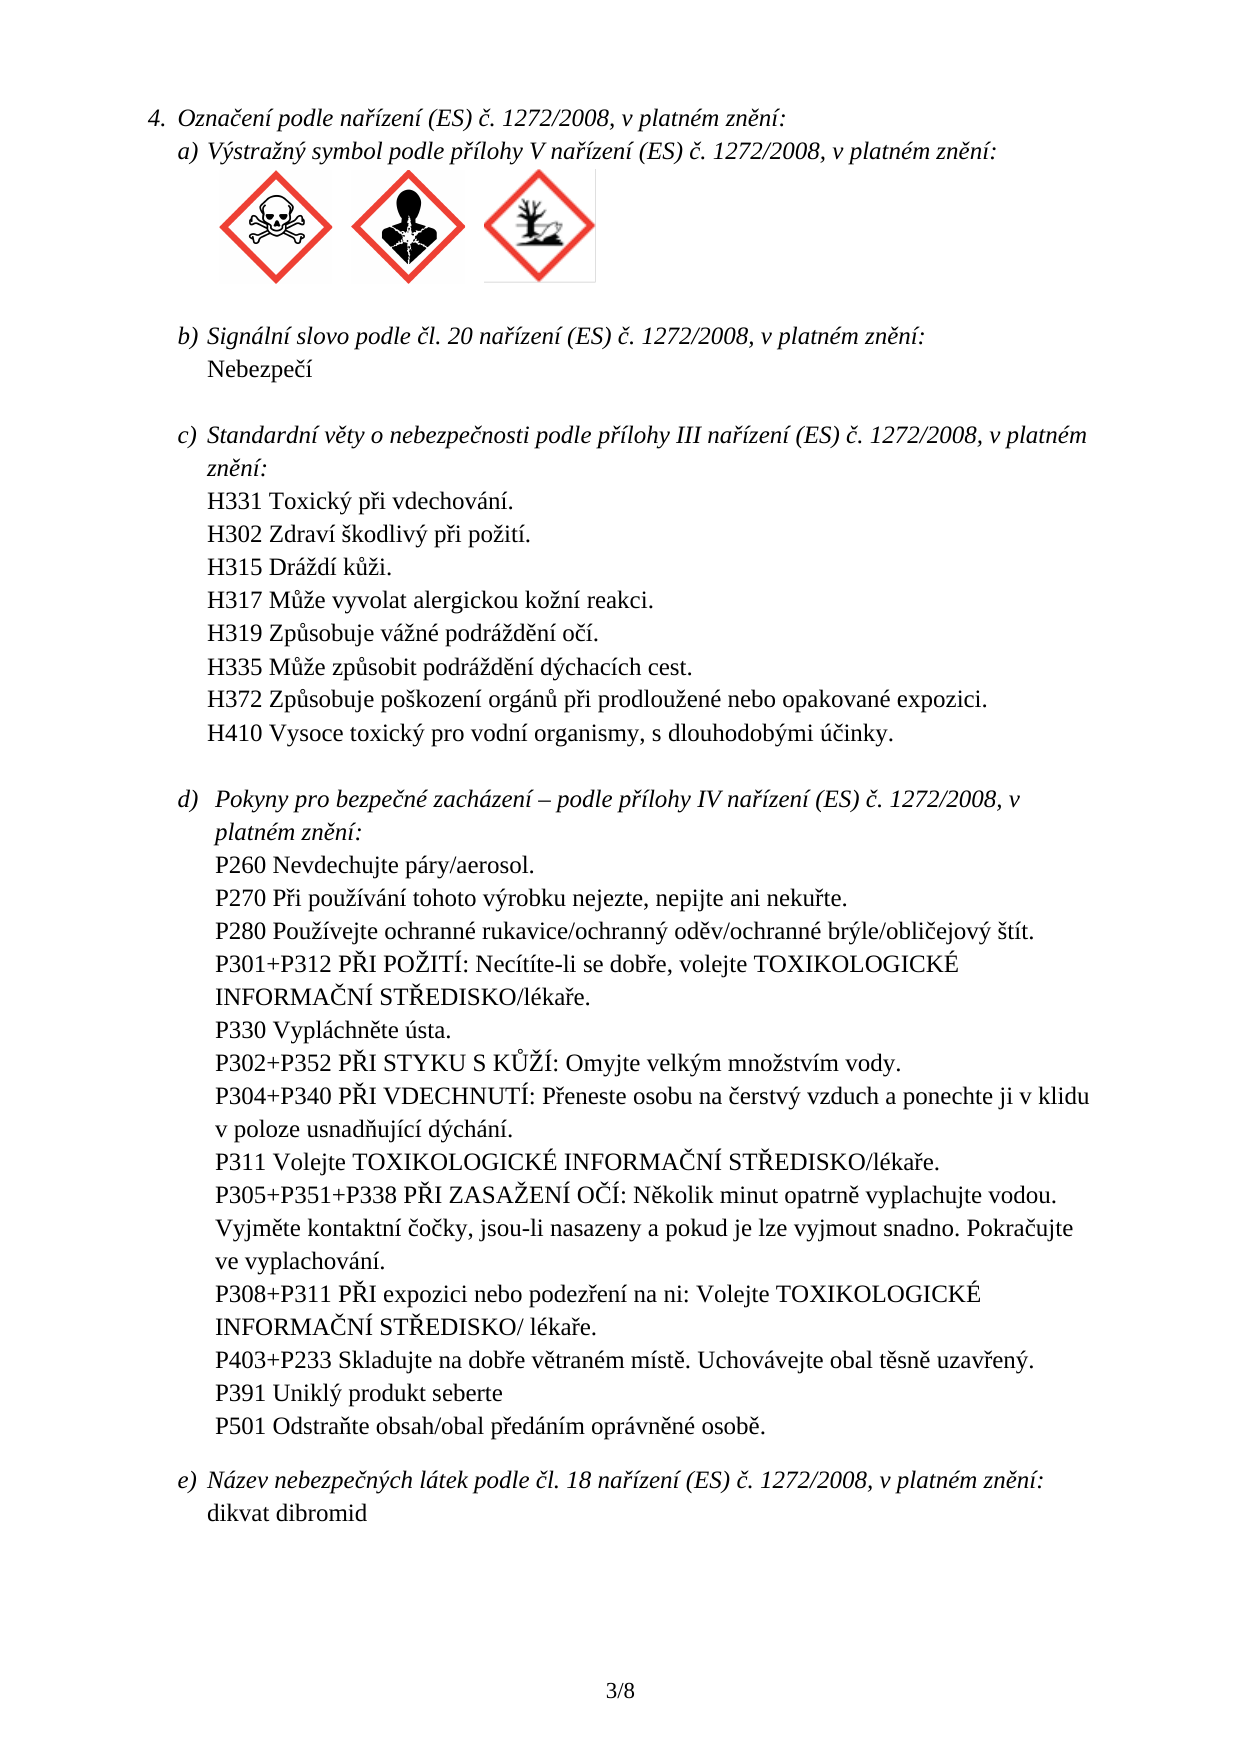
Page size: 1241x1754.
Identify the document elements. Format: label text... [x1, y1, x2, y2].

text H335 Může způsobit podráždění dýchacích cest. [207, 652, 1093, 680]
list P301+P312 PŘI POŽITÍ: Necítíte-li se dobře, volejte TOXIKOLOGICKÉ INFORMAČNÍ STŘEDISKO/lékaře. [215, 949, 1093, 1011]
list Název nebezpečných látek podle čl. 18 nařízení (ES) č. 1272/2008, v platném znění: [177, 1465, 1093, 1494]
list P308+P311 PŘI expozici nebo podezření na ni: Volejte TOXIKOLOGICKÉ INFORMAČNÍ STŘEDISKO/ lékaře. [215, 1279, 1093, 1341]
text H372 Způsobuje poškození orgánů při prodloužené nebo opakované expozici. [207, 684, 1093, 713]
text dikvat dibromid [207, 1498, 1093, 1527]
list P302+P352 PŘI STYKU S KŮŽÍ: Omyjte velkým množstvím vody. [215, 1048, 1093, 1077]
list Signální slovo podle čl. 20 nařízení (ES) č. 1272/2008, v platném znění: [177, 321, 1093, 350]
list P311 Volejte TOXIKOLOGICKÉ INFORMAČNÍ STŘEDISKO/lékaře. [215, 1147, 1093, 1176]
list P260 Nevdechujte páry/aerosol. [215, 850, 1093, 878]
text H331 Toxický při vdechování. [207, 486, 1093, 515]
list P280 Používejte ochranné rukavice/ochranný oděv/ochranné brýle/obličejový štít. [215, 916, 1093, 944]
list Výstražný symbol podle přílohy V nařízení (ES) č. 1272/2008, v platném znění: [177, 136, 1093, 165]
list Označení podle nařízení (ES) č. 1272/2008, v platném znění: [148, 103, 1093, 132]
text H410 Vysoce toxický pro vodní organismy, s dlouhodobými účinky. [207, 718, 1093, 746]
picture [219, 170, 333, 284]
text H315 Dráždí kůži. [207, 552, 1093, 581]
list Pokyny pro bezpečné zacházení – podle přílohy IV nařízení (ES) č. 1272/2008, v platném znění: [177, 784, 1093, 845]
text H317 Může vyvolat alergickou kožní reakci. [207, 586, 1093, 614]
text Nebezpečí [207, 354, 1093, 383]
list P330 Vypláchněte ústa. [215, 1015, 1093, 1043]
list Standardní věty o nebezpečnosti podle přílohy III nařízení (ES) č. 1272/2008, v platném znění: [177, 420, 1093, 482]
picture [484, 169, 599, 284]
list P403+P233 Skladujte na dobře větraném místě. Uchovávejte obal těsně uzavřený. [215, 1345, 1093, 1374]
text H319 Způsobuje vážné podráždění očí. [207, 618, 1093, 647]
list P391 Uniklý produkt seberte [215, 1378, 1093, 1407]
text H302 Zdraví škodlivý při požití. [207, 519, 1093, 548]
list P270 Při používání tohoto výrobku nejezte, nepijte ani nekuřte. [215, 883, 1093, 911]
list P305+P351+P338 PŘI ZASAŽENÍ OČÍ: Několik minut opatrně vyplachujte vodou. Vyjměte kontaktní čočky, jsou-li nasazeny a pokud je lze vyjmout snadno. Pokračujte ve vyplachování. [215, 1180, 1093, 1275]
picture [351, 170, 466, 284]
list P304+P340 PŘI VDECHNUTÍ: Přeneste osobu na čerstvý vzduch a ponechte ji v klidu v poloze usnadňující dýchání. [215, 1081, 1093, 1143]
list P501 Odstraňte obsah/obal předáním oprávněné osobě. [215, 1411, 1093, 1440]
